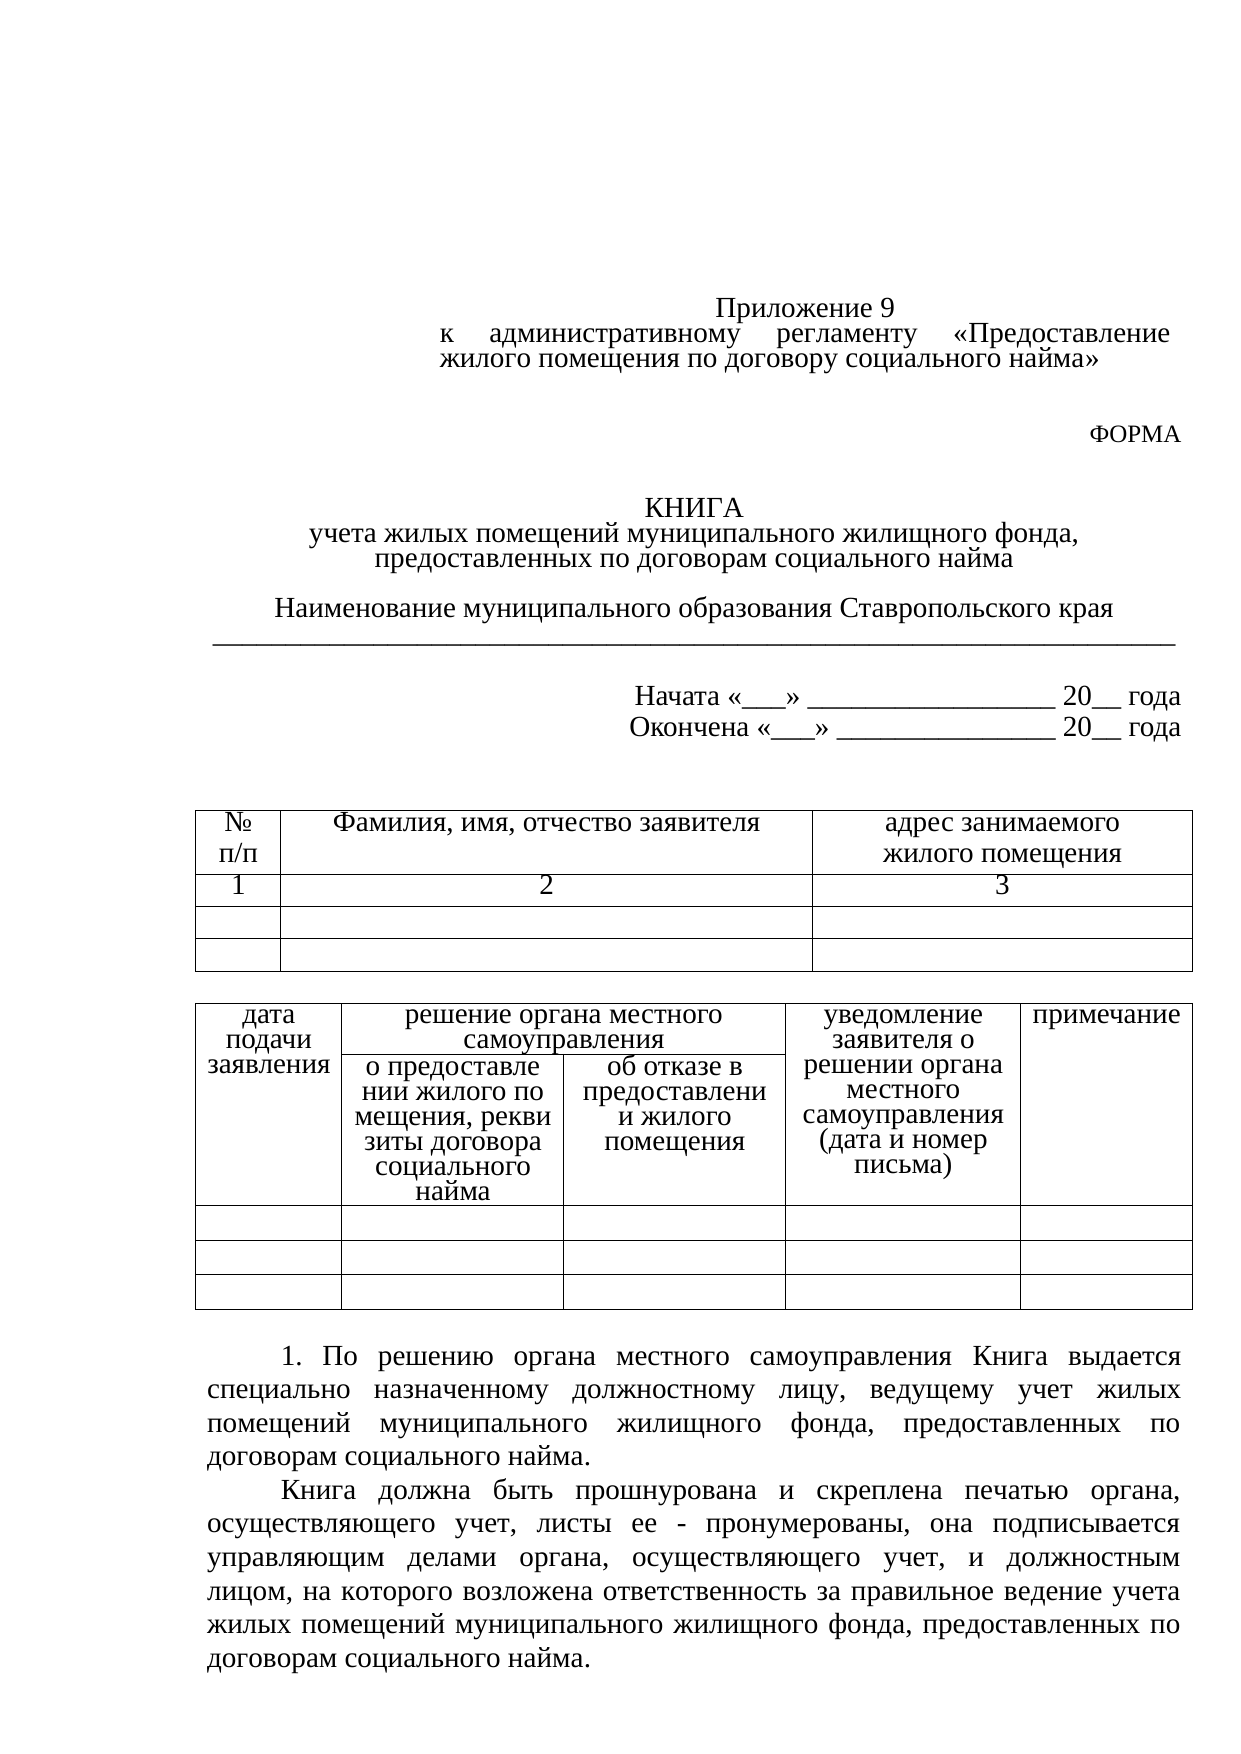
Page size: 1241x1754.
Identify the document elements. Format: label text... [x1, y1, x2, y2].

table_header № п/п [196, 811, 280, 874]
table_cell [281, 939, 812, 971]
text Книга должна быть прошнурована и скреплена печатью органа, осуществляющего учет, листы ее - пронумерованы, она подписывается управляющим делами органа, осуществляющего учет, и должностным лицом, на которого возложена ответственность за правильное ведение учета жилых помещений муниципального жилищного фонда, предоставленных по договорам социального найма. [207, 1472, 1181, 1673]
table_cell [342, 1241, 563, 1274]
table_header Приложение 9 к административному регламенту «Предоставление жилого помещения по договору социального найма» [428, 223, 1181, 373]
table_header Фамилия, имя, отчество заявителя [281, 811, 812, 874]
table_cell [564, 1275, 785, 1309]
table_cell [196, 1206, 341, 1239]
table_cell [342, 1206, 563, 1239]
text КНИГА [207, 498, 1181, 523]
table_cell об отказе в предоставлении жилого помещения [564, 1055, 785, 1205]
table_cell [1021, 1275, 1192, 1309]
table_cell [813, 939, 1192, 971]
text Начата «___» _________________ 20__ года [207, 685, 1181, 710]
table_header уведомление заявителя о решении органа местного самоуправления (дата и номер письма) [786, 1004, 1020, 1205]
table_header дата подачи заявления [196, 1004, 341, 1205]
text учета жилых помещений муниципального жилищного фонда, предоставленных по договорам социального найма [207, 523, 1181, 573]
table_cell 1 [196, 875, 280, 906]
table_header адрес занимаемого жилого помещения [813, 811, 1192, 874]
text Наименование муниципального образования Ставропольского края __________________________________________________________________ [207, 598, 1181, 648]
table_cell 3 [813, 875, 1192, 906]
text Окончена «___» _______________ 20__ года [207, 716, 1181, 741]
table_cell [786, 1241, 1020, 1274]
table_cell [196, 1275, 341, 1309]
table_cell [813, 907, 1192, 938]
table_cell [196, 907, 280, 938]
table_header решение органа местного самоуправления [342, 1004, 785, 1054]
text ФОРМА [207, 423, 1181, 448]
table_cell [1021, 1241, 1192, 1274]
table_header примечание [1021, 1004, 1192, 1205]
table_cell 2 [281, 875, 812, 906]
table_cell [196, 1241, 341, 1274]
table_cell [1021, 1206, 1192, 1239]
table_cell о предоставле нии жилого по мещения, рекви зиты договора социального найма [342, 1055, 563, 1205]
text 1. По решению органа местного самоуправления Книга выдается специально назначенному должностному лицу, ведущему учет жилых помещений муниципального жилищного фонда, предоставленных по договорам социального найма. [207, 1338, 1181, 1472]
table_cell [281, 907, 812, 938]
table_cell [564, 1206, 785, 1239]
table_cell [342, 1275, 563, 1309]
table_cell [564, 1241, 785, 1274]
table_cell [786, 1206, 1020, 1239]
table_cell [786, 1275, 1020, 1309]
table_cell [196, 939, 280, 971]
